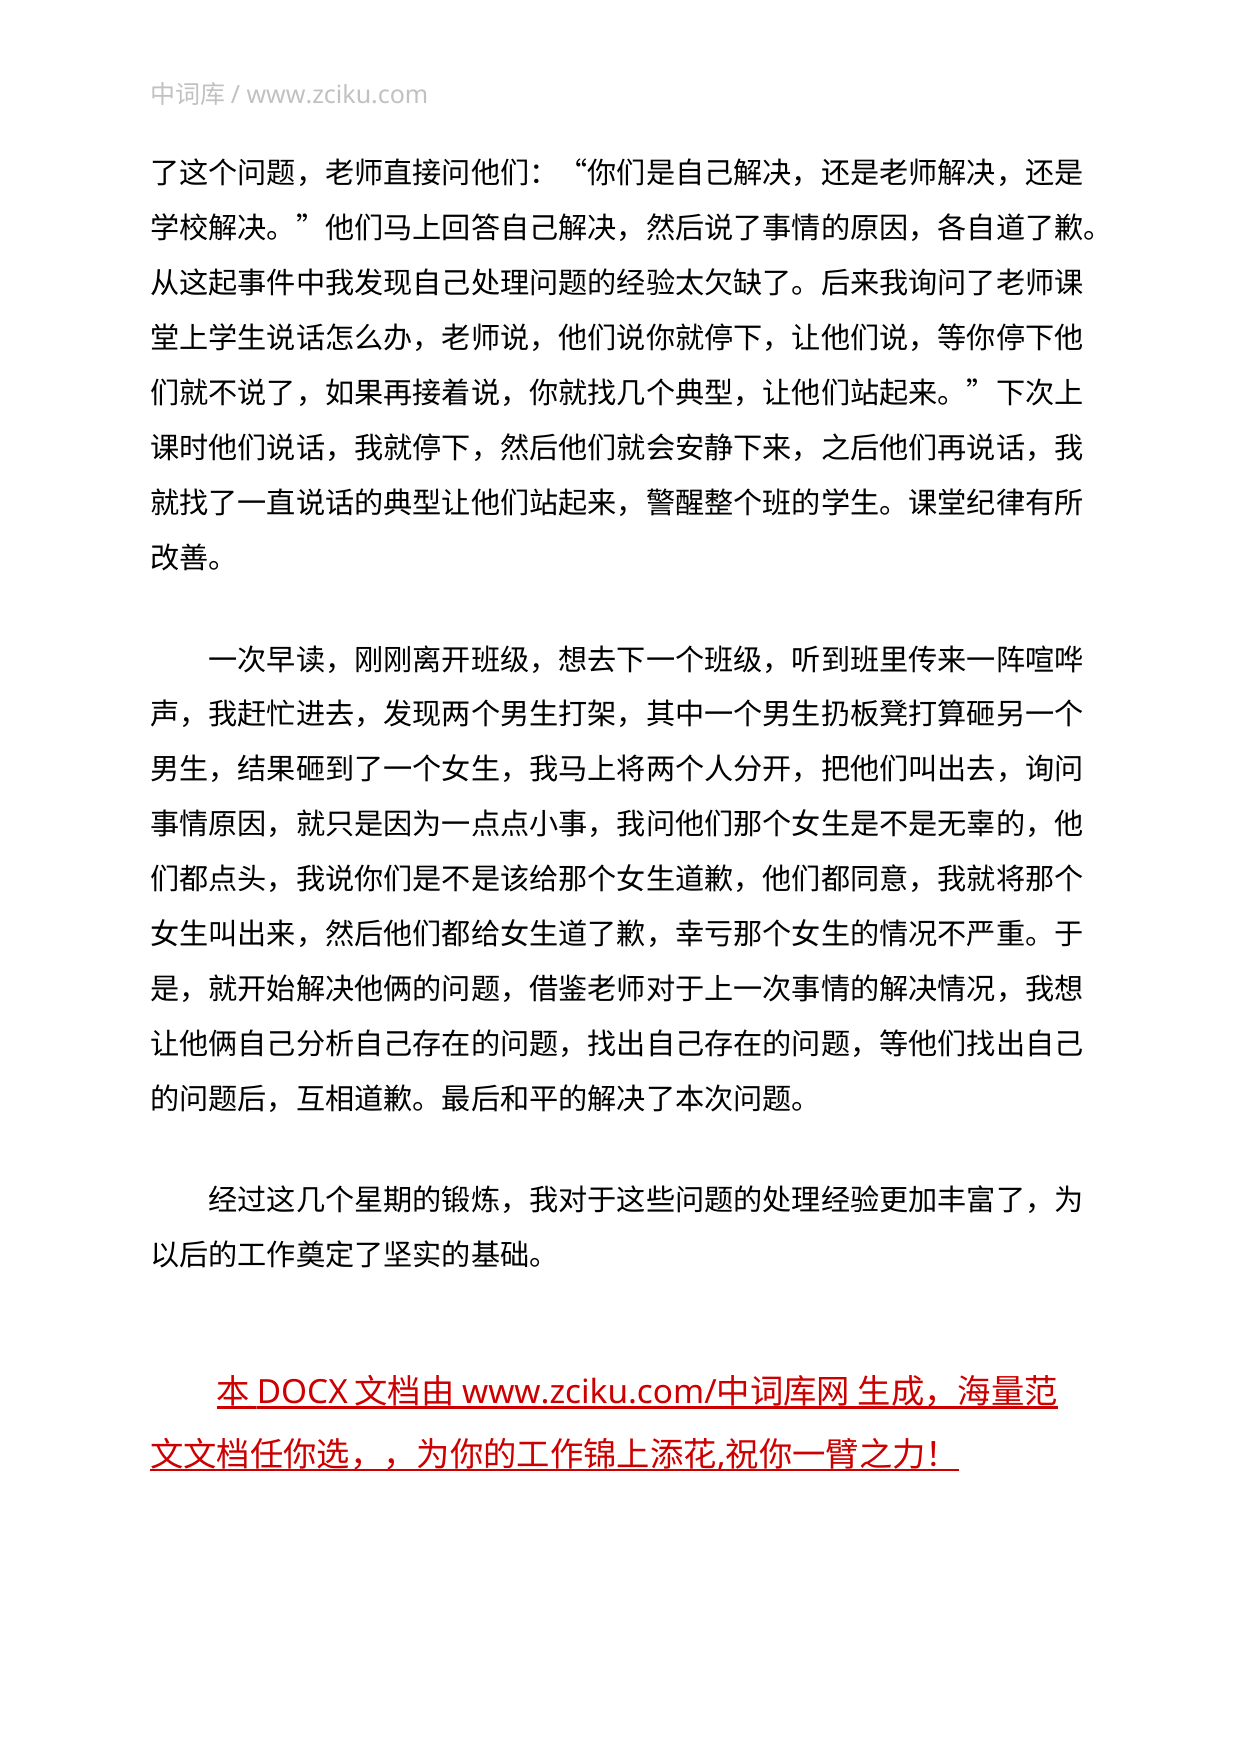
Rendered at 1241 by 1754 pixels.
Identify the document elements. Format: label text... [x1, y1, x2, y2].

text 经过这几个星期的锻炼，我对于这些问题的处理经验更加丰富了，为以后的工作奠定了坚实的基础。 [150, 1177, 1090, 1274]
text 一次早读，刚刚离开班级，想去下一个班级，听到班里传来一阵喧哗声，我赶忙进去，发现两个男生打架，其中一个男生扔板凳打算砸另一个男生，结果砸到了一个女生，我马上将两个人分开，把他们叫出去，询问事情原因，就只是因为一点点小事，我问他们那个女生是不是无辜的，他们都点头，我说你们是不是该给那个女生道歉，他们都同意，我就将那个女生叫出来，然后他们都给女生道了歉，幸亏那个女生的情况不严重。于是，就开始解决他俩的问题，借鉴老师对于上一次事情的解决情况，我想让他俩自己分析自己存在的问题，找出自己存在的问题，等他们找出自己的问题后，互相道歉。最后和平的解决了本次问题。 [150, 636, 1090, 1117]
text 本DOCX文档由 www.zciku.com/中词库网 生成，海量范文文档任你选，，为你的工作锦上添花,祝你一臂之力！ [150, 1365, 1090, 1476]
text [150, 150, 1090, 577]
